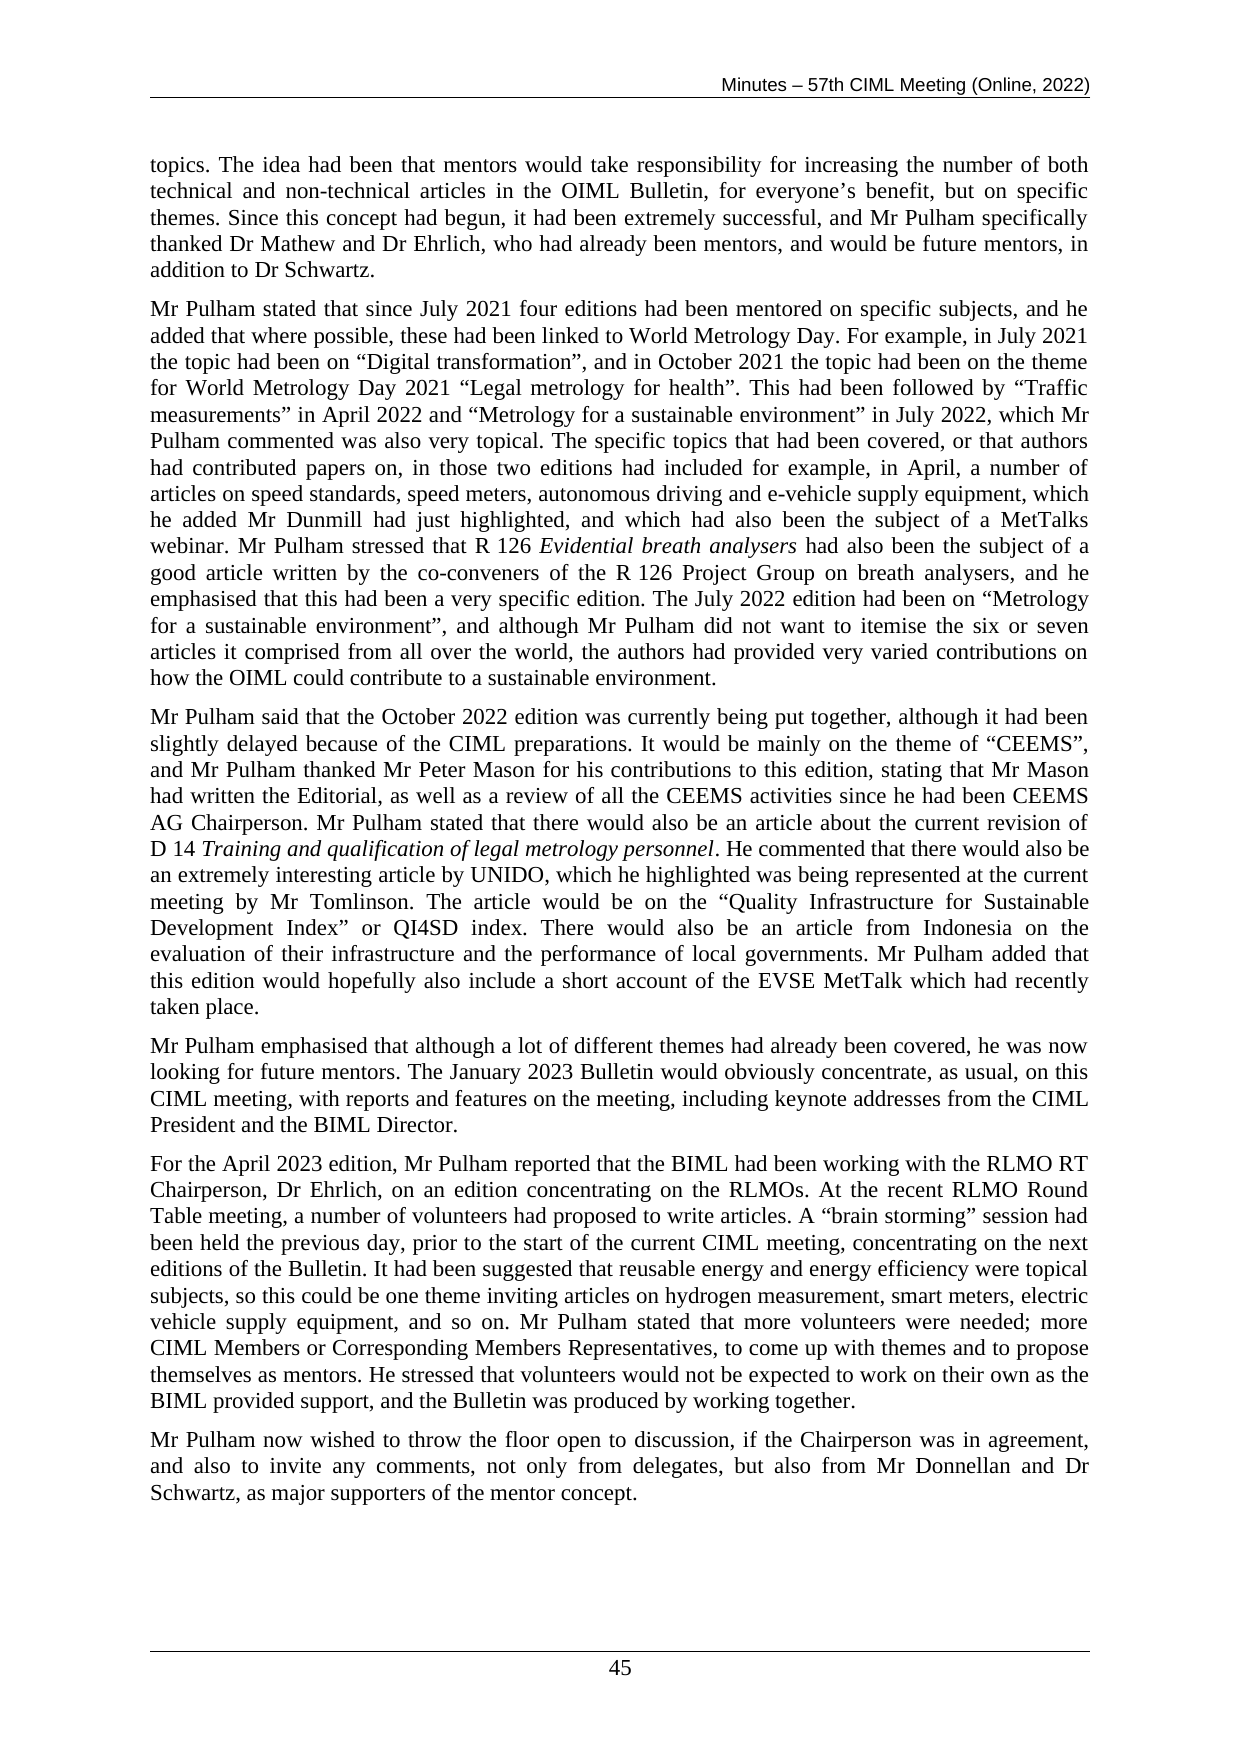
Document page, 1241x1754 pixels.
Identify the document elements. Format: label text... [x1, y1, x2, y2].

text Mr Pulham now wished to throw the floor open to discussion, if the Chairperson was in agreement, and also to invite any comments, not only from delegates, but also from Mr Donnellan and Dr Schwartz, as major supporters of the mentor concept. [150, 1426, 1090, 1505]
text Mr Pulham stated that since July 2021 four editions had been mentored on specific subjects, and he added that where possible, these had been linked to World Metrology Day. For example, in July 2021 the topic had been on “Digital transformation”, and in October 2021 the topic had been on the theme for World Metrology Day 2021 “Legal metrology for health”. This had been followed by “Traffic measurements” in April 2022 and “Metrology for a sustainable environment” in July 2022, which Mr Pulham commented was also very topical. The specific topics that had been covered, or that authors had contributed papers on, in those two editions had included for example, in April, a number of articles on speed standards, speed meters, autonomous driving and e-vehicle supply equipment, which he added Mr Dunmill had just highlighted, and which had also been the subject of a MetTalks webinar. Mr Pulham stressed that R 126 Evidential breath analysers had also been the subject of a good article written by the co-conveners of the R 126 Project Group on breath analysers, and he emphasised that this had been a very specific edition. The July 2022 edition had been on “Metrology for a sustainable environment”, and although Mr Pulham did not want to itemise the six or seven articles it comprised from all over the world, the authors had provided very varied contributions on how the OIML could contribute to a sustainable environment. [150, 295, 1090, 691]
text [150, 151, 1090, 283]
text Mr Pulham said that the October 2022 edition was currently being put together, although it had been slightly delayed because of the CIML preparations. It would be mainly on the theme of “CEEMS”, and Mr Pulham thanked Mr Peter Mason for his contributions to this edition, stating that Mr Mason had written the Editorial, as well as a review of all the CEEMS activities since he had been CEEMS AG Chairperson. Mr Pulham stated that there would also be an article about the current revision of D 14 Training and qualification of legal metrology personnel. He commented that there would also be an extremely interesting article by UNIDO, which he highlighted was being represented at the current meeting by Mr Tomlinson. The article would be on the “Quality Infrastructure for Sustainable Development Index” or QI4SD index. There would also be an article from Indonesia on the evaluation of their infrastructure and the performance of local governments. Mr Pulham added that this edition would hopefully also include a short account of the EVSE MetTalk which had recently taken place. [150, 703, 1090, 1019]
text Mr Pulham emphasised that although a lot of different themes had already been covered, he was now looking for future mentors. The January 2023 Bulletin would obviously concentrate, as usual, on this CIML meeting, with reports and features on the meeting, including keynote addresses from the CIML President and the BIML Director. [150, 1032, 1090, 1137]
text For the April 2023 edition, Mr Pulham reported that the BIML had been working with the RLMO RT Chairperson, Dr Ehrlich, on an edition concentrating on the RLMOs. At the recent RLMO Round Table meeting, a number of volunteers had proposed to write articles. A “brain storming” session had been held the previous day, prior to the start of the current CIML meeting, concentrating on the next editions of the Bulletin. It had been suggested that reusable energy and energy efficiency were topical subjects, so this could be one theme inviting articles on hydrogen measurement, smart meters, electric vehicle supply equipment, and so on. Mr Pulham stated that more volunteers were needed; more CIML Members or Corresponding Members Representatives, to come up with themes and to propose themselves as mentors. He stressed that volunteers would not be expected to work on their own as the BIML provided support, and the Bulletin was produced by working together. [150, 1150, 1090, 1413]
